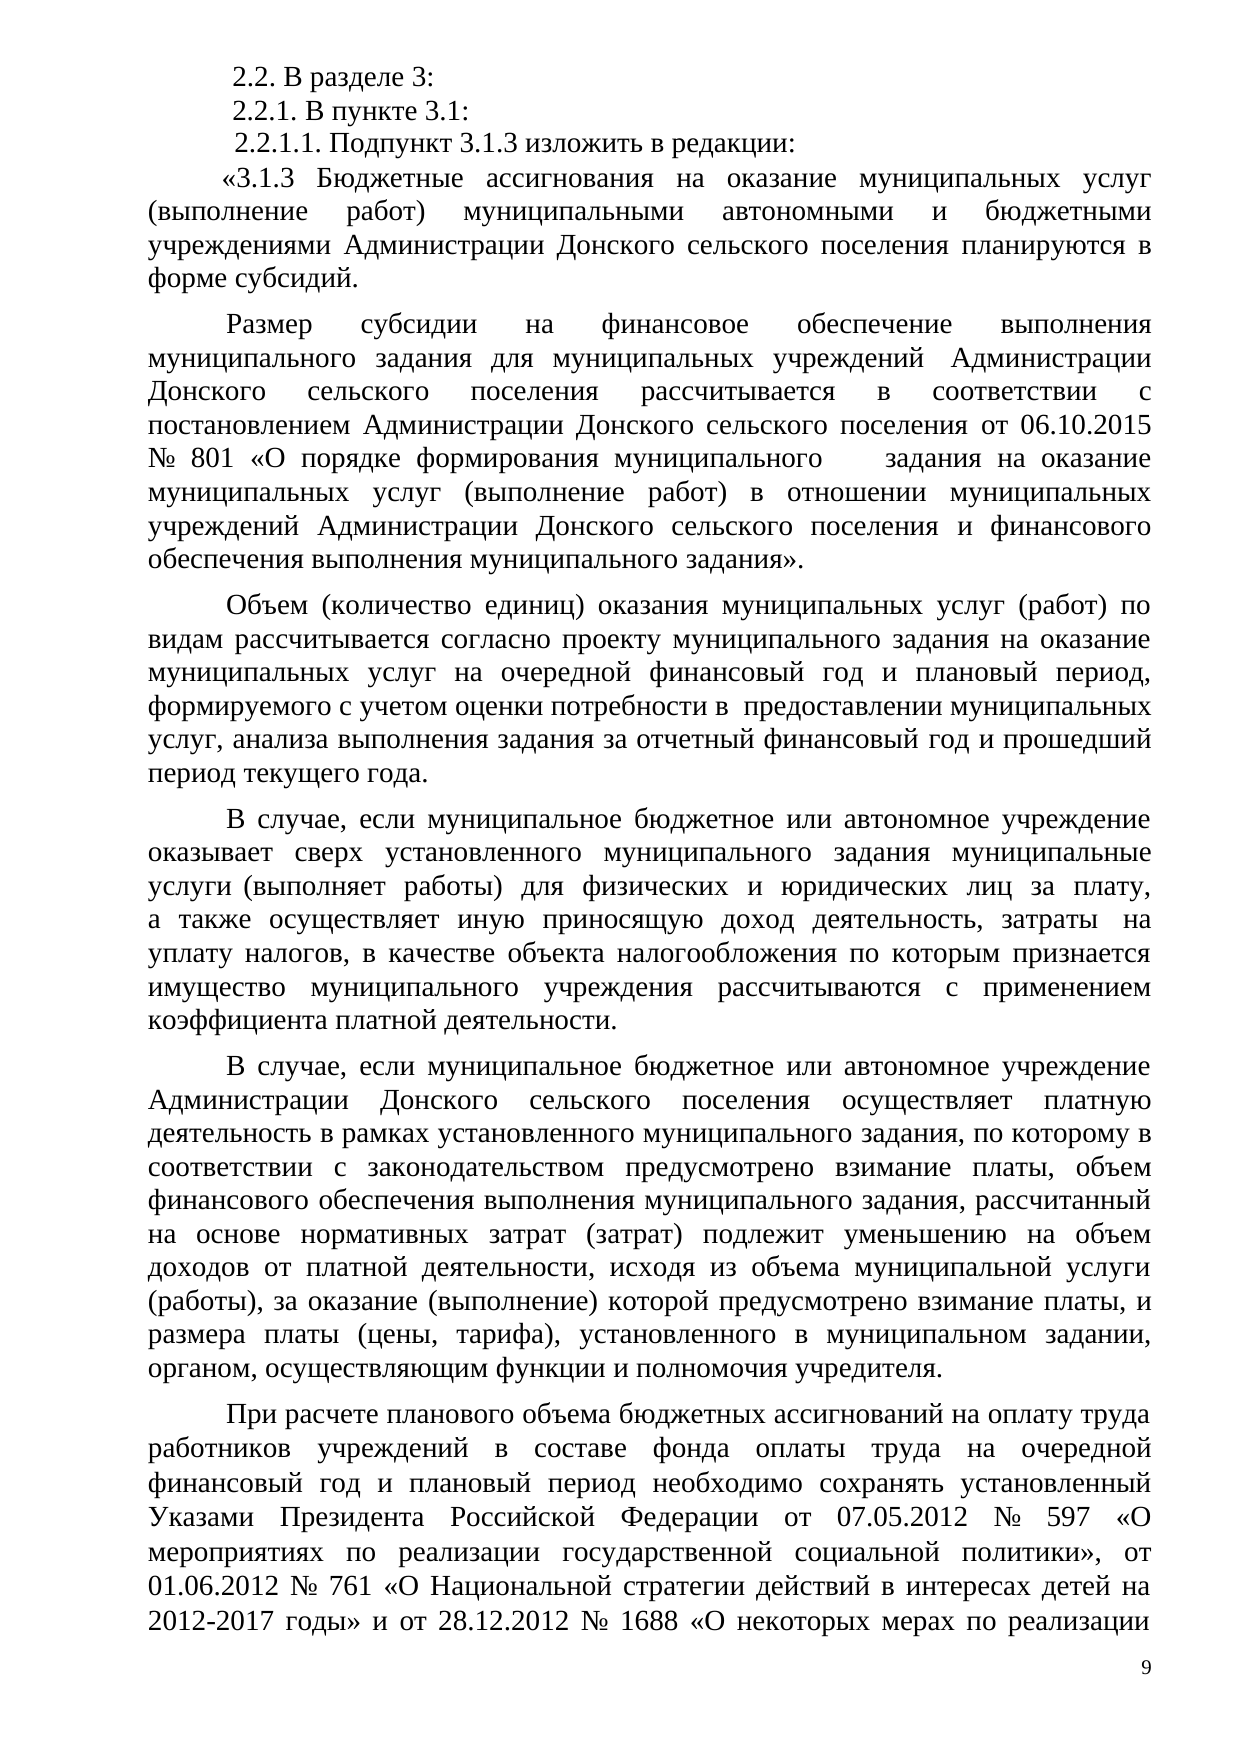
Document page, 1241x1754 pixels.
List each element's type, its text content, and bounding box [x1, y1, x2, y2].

text 2.2.1.1. Подпункт 3.1.3 изложить в редакции: [59, 126, 1152, 160]
text Размер субсидии на финансовое обеспечение выполнения муниципального задания для муниципальных учреждений Администрации Донского сельского поселения рассчитывается в соответствии с постановлением Администрации Донского сельского поселения от 06.10.2015 № 801 «О порядке формирования муниципального задания на оказание муниципальных услуг (выполнение работ) в отношении муниципальных учреждений Администрации Донского сельского поселения и финансового обеспечения выполнения муниципального задания». [148, 306, 1152, 575]
text «3.1.3 Бюджетные ассигнования на оказание муниципальных услуг (выполнение работ) муниципальными автономными и бюджетными учреждениями Администрации Донского сельского поселения планируются в форме субсидий. [148, 160, 1152, 294]
list В разделе 3: [232, 59, 1152, 93]
text В случае, если муниципальное бюджетное или автономное учреждение Администрации Донского сельского поселения осуществляет платную деятельность в рамках установленного муниципального задания, по которому в соответствии с законодательством предусмотрено взимание платы, объем финансового обеспечения выполнения муниципального задания, рассчитанный на основе нормативных затрат (затрат) подлежит уменьшению на объем доходов от платной деятельности, исходя из объема муниципальной услуги (работы), за оказание (выполнение) которой предусмотрено взимание платы, и размера платы (цены, тарифа), установленного в муниципальном задании, органом, осуществляющим функции и полномочия учредителя. [148, 1048, 1152, 1384]
list В пункте 3.1: [232, 93, 1152, 126]
text Объем (количество единиц) оказания муниципальных услуг (работ) по видам рассчитывается согласно проекту муниципального задания на оказание муниципальных услуг на очередной финансовый год и плановый период, формируемого с учетом оценки потребности в предоставлении муниципальных услуг, анализа выполнения задания за отчетный финансовый год и прошедший период текущего года. [148, 587, 1152, 788]
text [148, 1396, 1152, 1637]
text В случае, если муниципальное бюджетное или автономное учреждение оказывает сверх установленного муниципального задания муниципальные услуги (выполняет работы) для физических и юридических лиц за плату, а также осуществляет иную приносящую доход деятельность, затраты на уплату налогов, в качестве объекта налогообложения по которым признается имущество муниципального учреждения рассчитываются с применением коэффициента платной деятельности. [148, 801, 1152, 1036]
